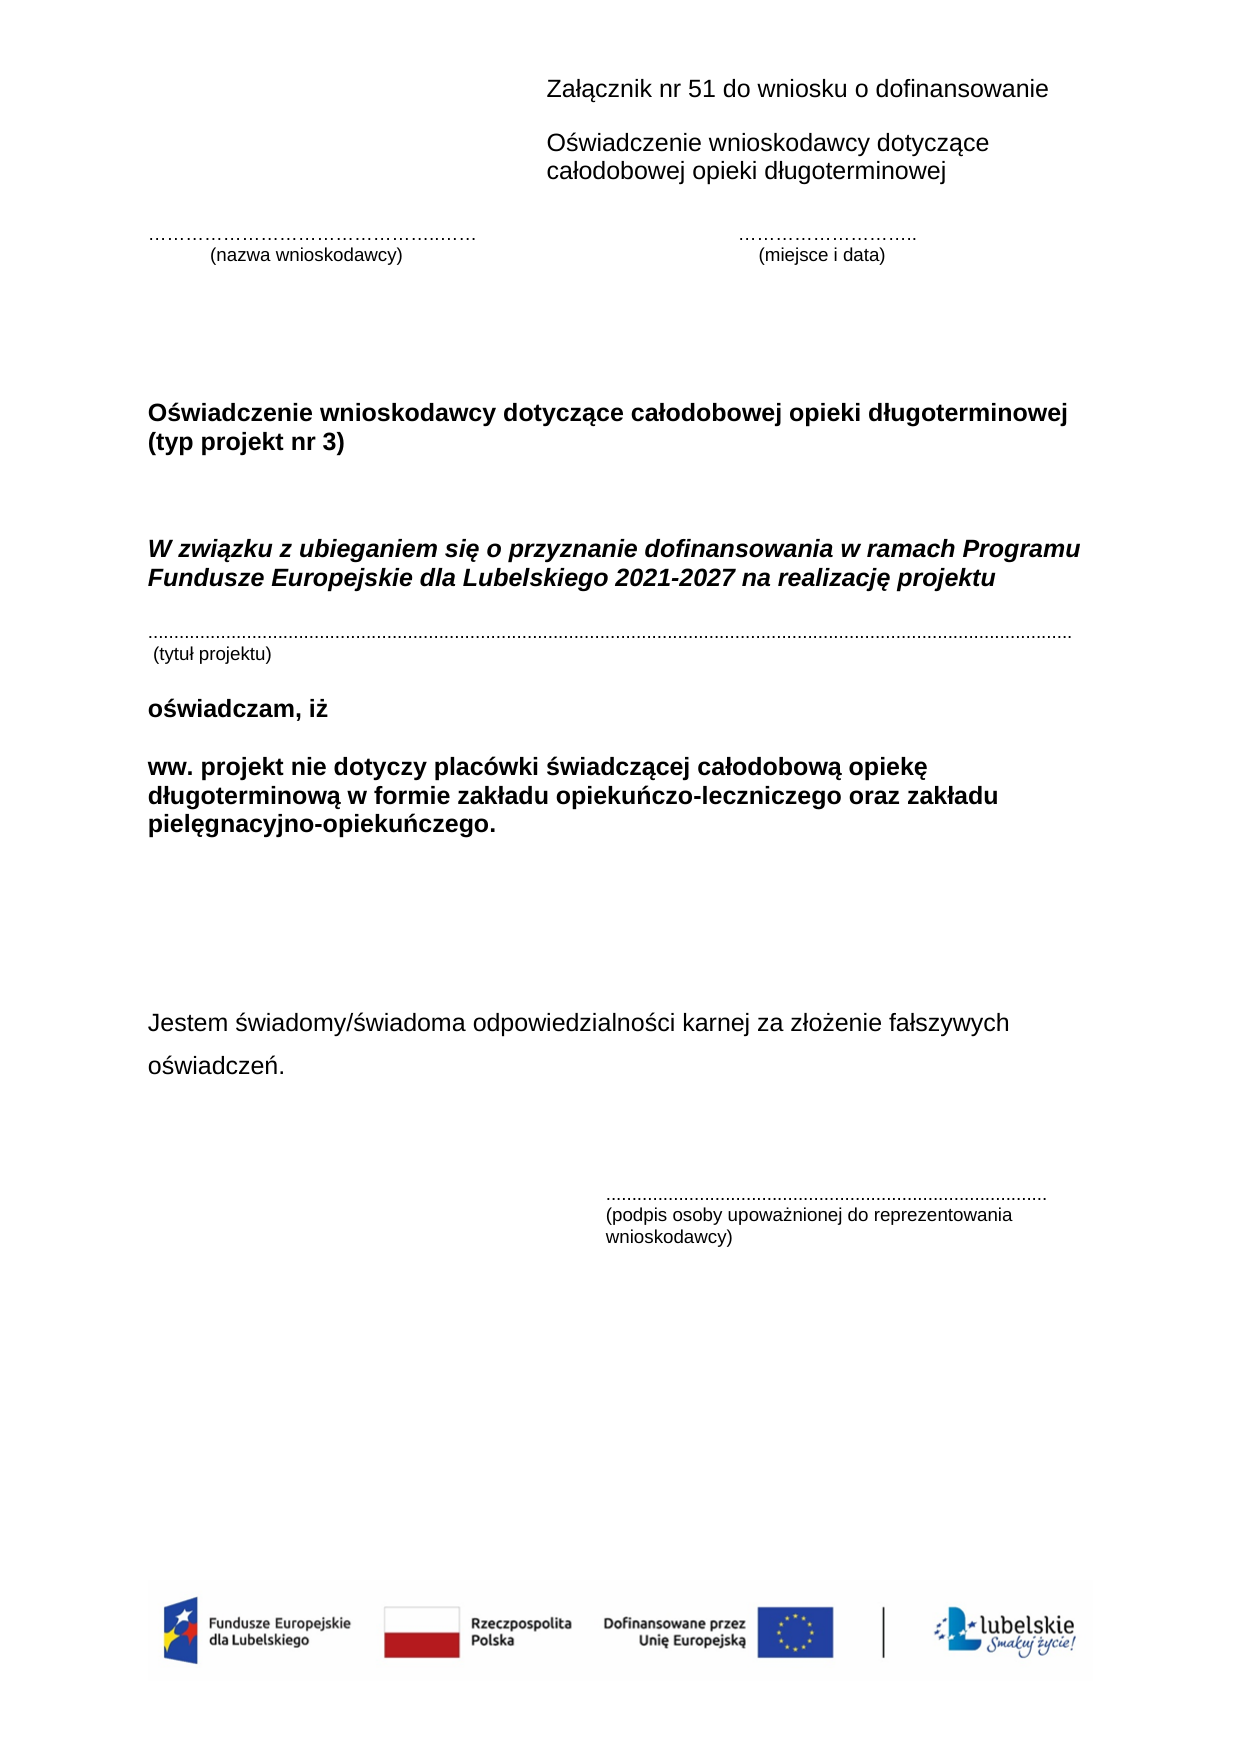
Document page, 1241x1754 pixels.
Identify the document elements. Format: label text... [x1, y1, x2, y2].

text ..................................................................................... [606, 1183, 1092, 1204]
text .................................................................................................................................................................................. [148, 621, 1092, 642]
text oświadczam, iż [148, 694, 1092, 723]
text ………………………………………..…… ……………………….. [148, 223, 1092, 244]
text (nazwa wnioskodawcy) (miejsce i data) [148, 244, 1092, 266]
text (podpis osoby upoważnionej do reprezentowania wnioskodawcy) [606, 1204, 1092, 1247]
text ww. projekt nie dotyczy placówki świadczącej całodobową opiekę długoterminową w formie zakładu opiekuńczo-leczniczego oraz zakładu pielęgnacyjno-opiekuńczego. [148, 752, 1092, 838]
subtitle Oświadczenie wnioskodawcy dotyczące całodobowej opieki długoterminowej (typ projekt nr 3) [148, 398, 1092, 456]
text Jestem świadomy/świadoma odpowiedzialności karnej za złożenie fałszywych oświadczeń. [148, 1008, 1092, 1079]
subtitle W związku z ubieganiem się o przyznanie dofinansowania w ramach Programu Fundusze Europejskie dla Lubelskiego 2021-2027 na realizację projektu [148, 534, 1092, 592]
picture [147, 1580, 1093, 1681]
text (tytuł projektu) [148, 642, 1092, 664]
